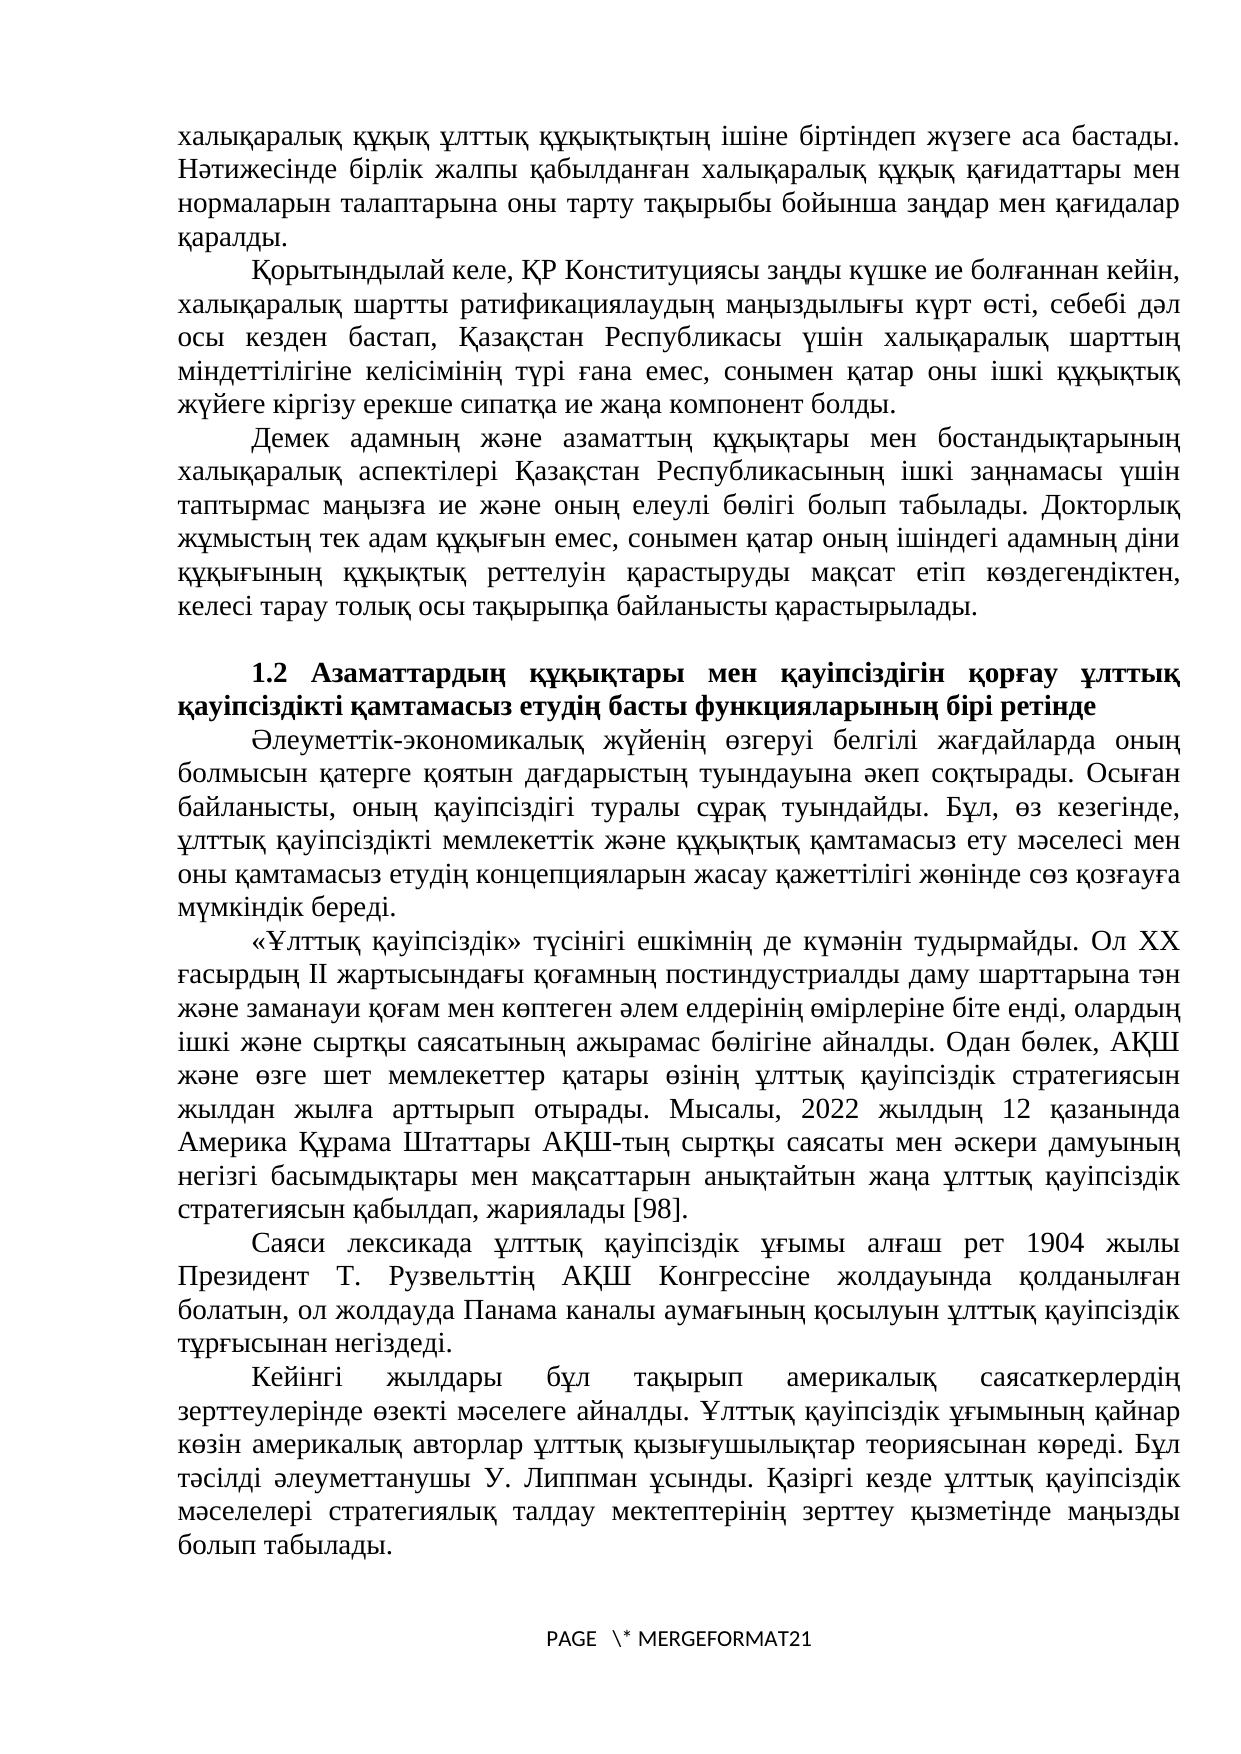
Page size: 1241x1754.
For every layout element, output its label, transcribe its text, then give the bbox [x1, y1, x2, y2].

text Қорытындылай келе, ҚР Конституциясы заңды күшке ие болғаннан кейін, халықаралық шартты ратификациялаудың маңыздылығы күрт өсті, себебі дәл осы кезден бастап, Қазақстан Республикасы үшін халықаралық шарттың міндеттілігіне келісімінің түрі ғана емес, сонымен қатар оны ішкі құқықтық жүйеге кіргізу ерекше сипатқа ие жаңа компонент болды. [177, 252, 1181, 420]
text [177, 118, 1181, 252]
text Әлеуметтік-экономикалық жүйенің өзгеруі белгілі жағдайларда оның болмысын қатерге қоятын дағдарыстың туындауына әкеп соқтырады. Осыған байланысты, оның қауіпсіздігі туралы сұрақ туындайды. Бұл, өз кезегінде, ұлттық қауіпсіздікті мемлекеттік және құқықтық қамтамасыз ету мәселесі мен оны қамтамасыз етудің концепцияларын жасау қажеттілігі жөнінде сөз қозғауға мүмкіндік береді. [177, 722, 1181, 923]
text «Ұлттық қауіпсіздік» түсінігі ешкімнің де күмәнін тудырмайды. Ол ХХ ғасырдың ІІ жартысындағы қоғамның постиндустриалды даму шарттарына тән және заманауи қоғам мен көптеген әлем елдерінің өмірлеріне біте енді, олардың ішкі және сыртқы саясатының ажырамас бөлігіне айналды. Одан бөлек, АҚШ және өзге шет мемлекеттер қатары өзінің ұлттық қауіпсіздік стратегиясын жылдан жылға арттырып отырады. Мысалы, 2022 жылдың 12 қазанында Америка Құрама Штаттары АҚШ-тың сыртқы саясаты мен әскери дамуының негізгі басымдықтары мен мақсаттарын анықтайтын жаңа ұлттық қауіпсіздік стратегиясын қабылдап, жариялады [98]. [177, 923, 1181, 1225]
text Кейінгі жылдары бұл тақырып америкалық саясаткерлердің зерттеулерінде өзекті мәселеге айналды. Ұлттық қауіпсіздік ұғымының қайнар көзін америкалық авторлар ұлттық қызығушылықтар теориясынан көреді. Бұл тәсілді әлеуметтанушы У. Липпман ұсынды. Қазіргі кезде ұлттық қауіпсіздік мәселелері стратегиялық талдау мектептерінің зерттеу қызметінде маңызды болып табылады. [177, 1359, 1181, 1560]
text Демек адамның және азаматтың құқықтары мен бостандықтарының халықаралық аспектілері Қазақстан Республикасының ішкі заңнамасы үшін таптырмас маңызға ие және оның елеулі бөлігі болып табылады. Докторлық жұмыстың тек адам құқығын емес, сонымен қатар оның ішіндегі адамның діни құқығының құқықтық реттелуін қарастыруды мақсат етіп көздегендіктен, келесі тарау толық осы тақырыпқа байланысты қарастырылады. [177, 420, 1181, 621]
text Саяси лексикада ұлттық қауіпсіздік ұғымы алғаш рет 1904 жылы Президент Т. Рузвельттің АҚШ Конгрессіне жолдауында қолданылған болатын, ол жолдауда Панама каналы аумағының қосылуын ұлттық қауіпсіздік тұрғысынан негіздеді. [177, 1225, 1181, 1359]
text 1.2 Азаматтардың құқықтары мен қауіпсіздігін қорғау ұлттық қауіпсіздікті қамтамасыз етудің басты функцияларының бірі ретінде [177, 655, 1181, 722]
